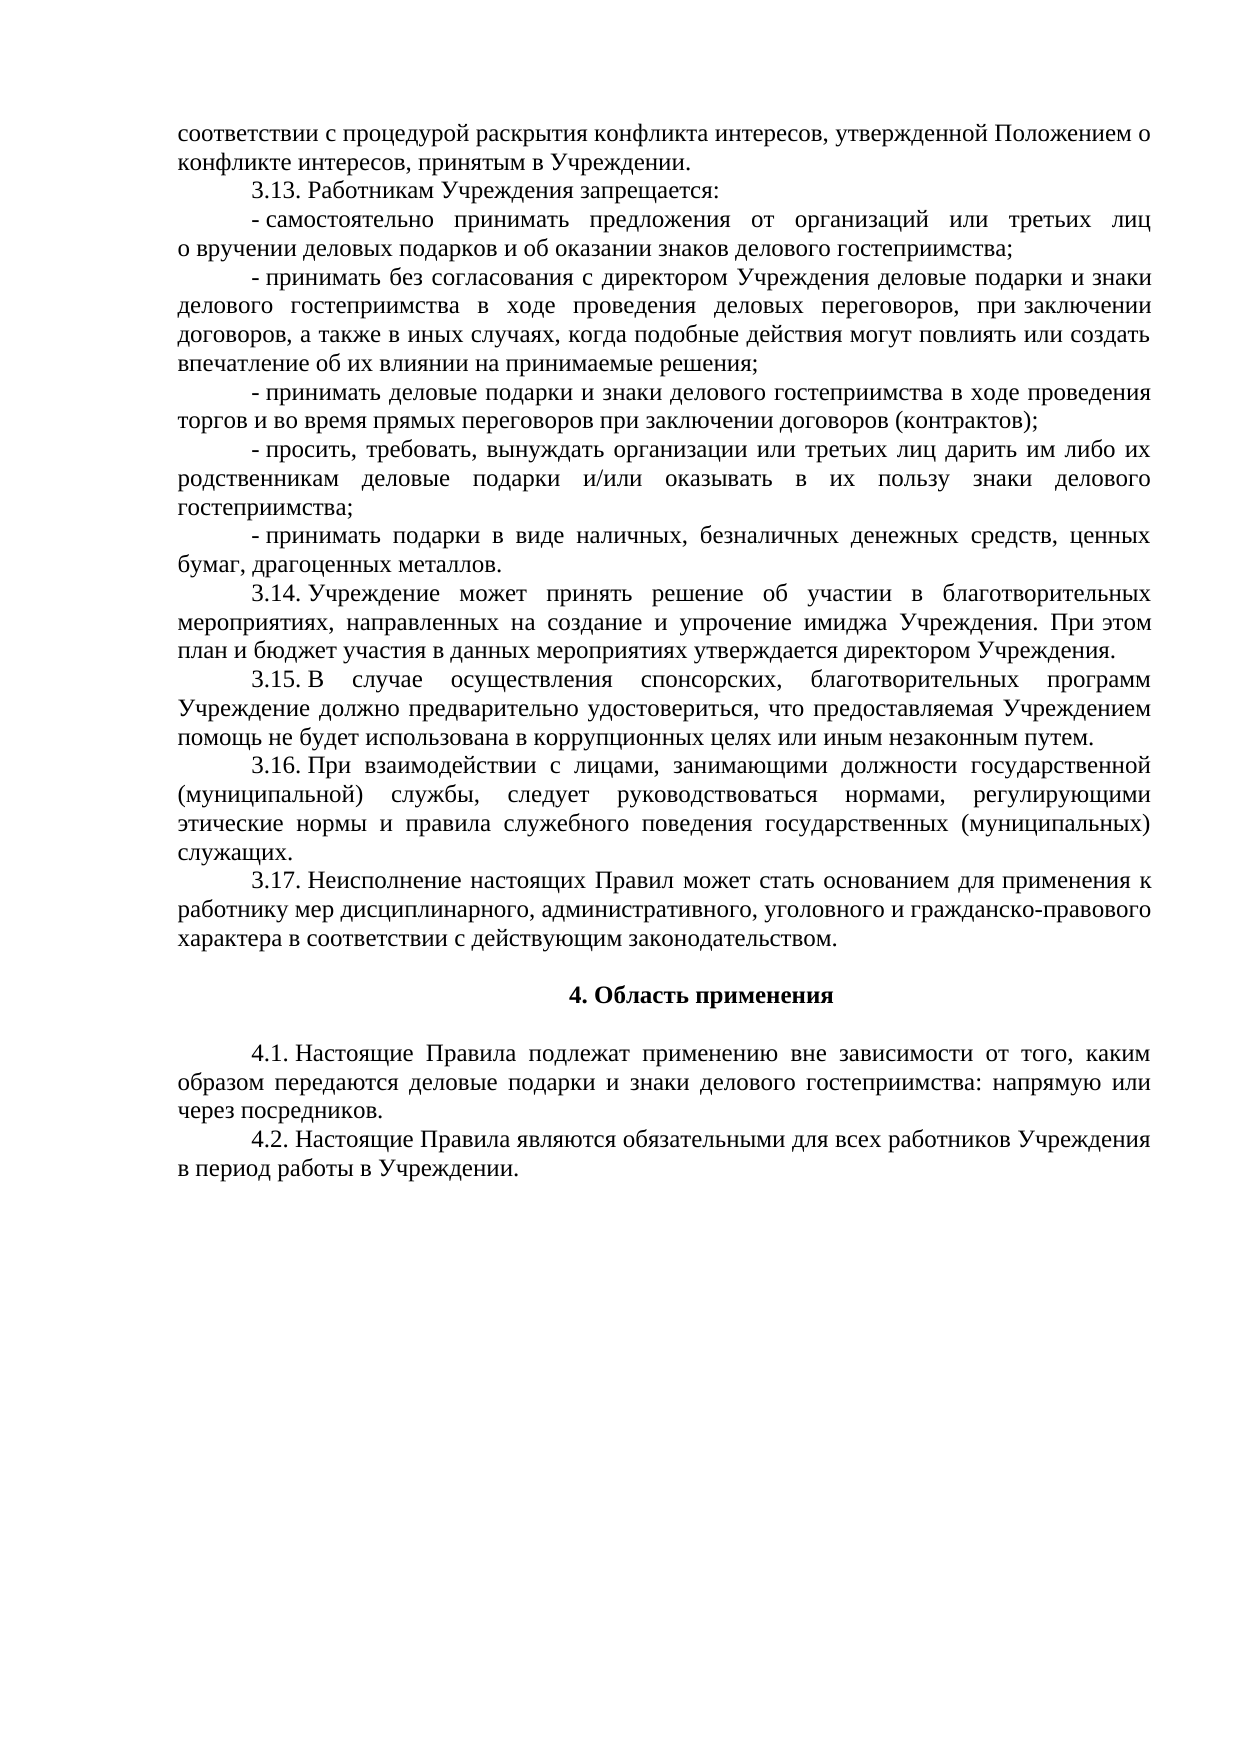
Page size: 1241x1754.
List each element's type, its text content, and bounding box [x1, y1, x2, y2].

text 3.17. Неисполнение настоящих Правил может стать основанием для применения к работнику мер дисциплинарного, административного, уголовного и гражданско-правового характера в соответствии с действующим законодательством. [177, 866, 1152, 952]
text - принимать деловые подарки и знаки делового гостеприимства в ходе проведения торгов и во время прямых переговоров при заключении договоров (контрактов); [177, 377, 1152, 434]
text 3.16. При взаимодействии с лицами, занимающими должности государственной (муниципальной) службы, следует руководствоваться нормами, регулирующими этические нормы и правила служебного поведения государственных (муниципальных) служащих. [177, 751, 1152, 866]
text - просить, требовать, вынуждать организации или третьих лиц дарить им либо их родственникам деловые подарки и/или оказывать в их пользу знаки делового гостеприимства; [177, 434, 1152, 521]
text 3.13. Работникам Учреждения запрещается: [177, 176, 1152, 204]
text - самостоятельно принимать предложения от организаций или третьих лиц о вручении деловых подарков и об оказании знаков делового гостеприимства; [177, 204, 1152, 262]
text 4.2. Настоящие Правила являются обязательными для всех работников Учреждения в период работы в Учреждении. [177, 1124, 1152, 1182]
text 4. Область применения [177, 981, 1152, 1009]
text 3.14. Учреждение может принять решение об участии в благотворительных мероприятиях, направленных на создание и упрочение имиджа Учреждения. При этом план и бюджет участия в данных мероприятиях утверждается директором Учреждения. [177, 578, 1152, 664]
text 4.1. Настоящие Правила подлежат применению вне зависимости от того, каким образом передаются деловые подарки и знаки делового гостеприимства: напрямую или через посредников. [177, 1038, 1152, 1124]
text - принимать без согласования с директором Учреждения деловые подарки и знаки делового гостеприимства в ходе проведения деловых переговоров, при заключении договоров, а также в иных случаях, когда подобные действия могут повлиять или создать впечатление об их влиянии на принимаемые решения; [177, 262, 1152, 377]
text - принимать подарки в виде наличных, безналичных денежных средств, ценных бумаг, драгоценных металлов. [177, 521, 1152, 578]
text 3.15. В случае осуществления спонсорских, благотворительных программ Учреждение должно предварительно удостовериться, что предоставляемая Учреждением помощь не будет использована в коррупционных целях или иным незаконным путем. [177, 664, 1152, 751]
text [177, 118, 1152, 176]
